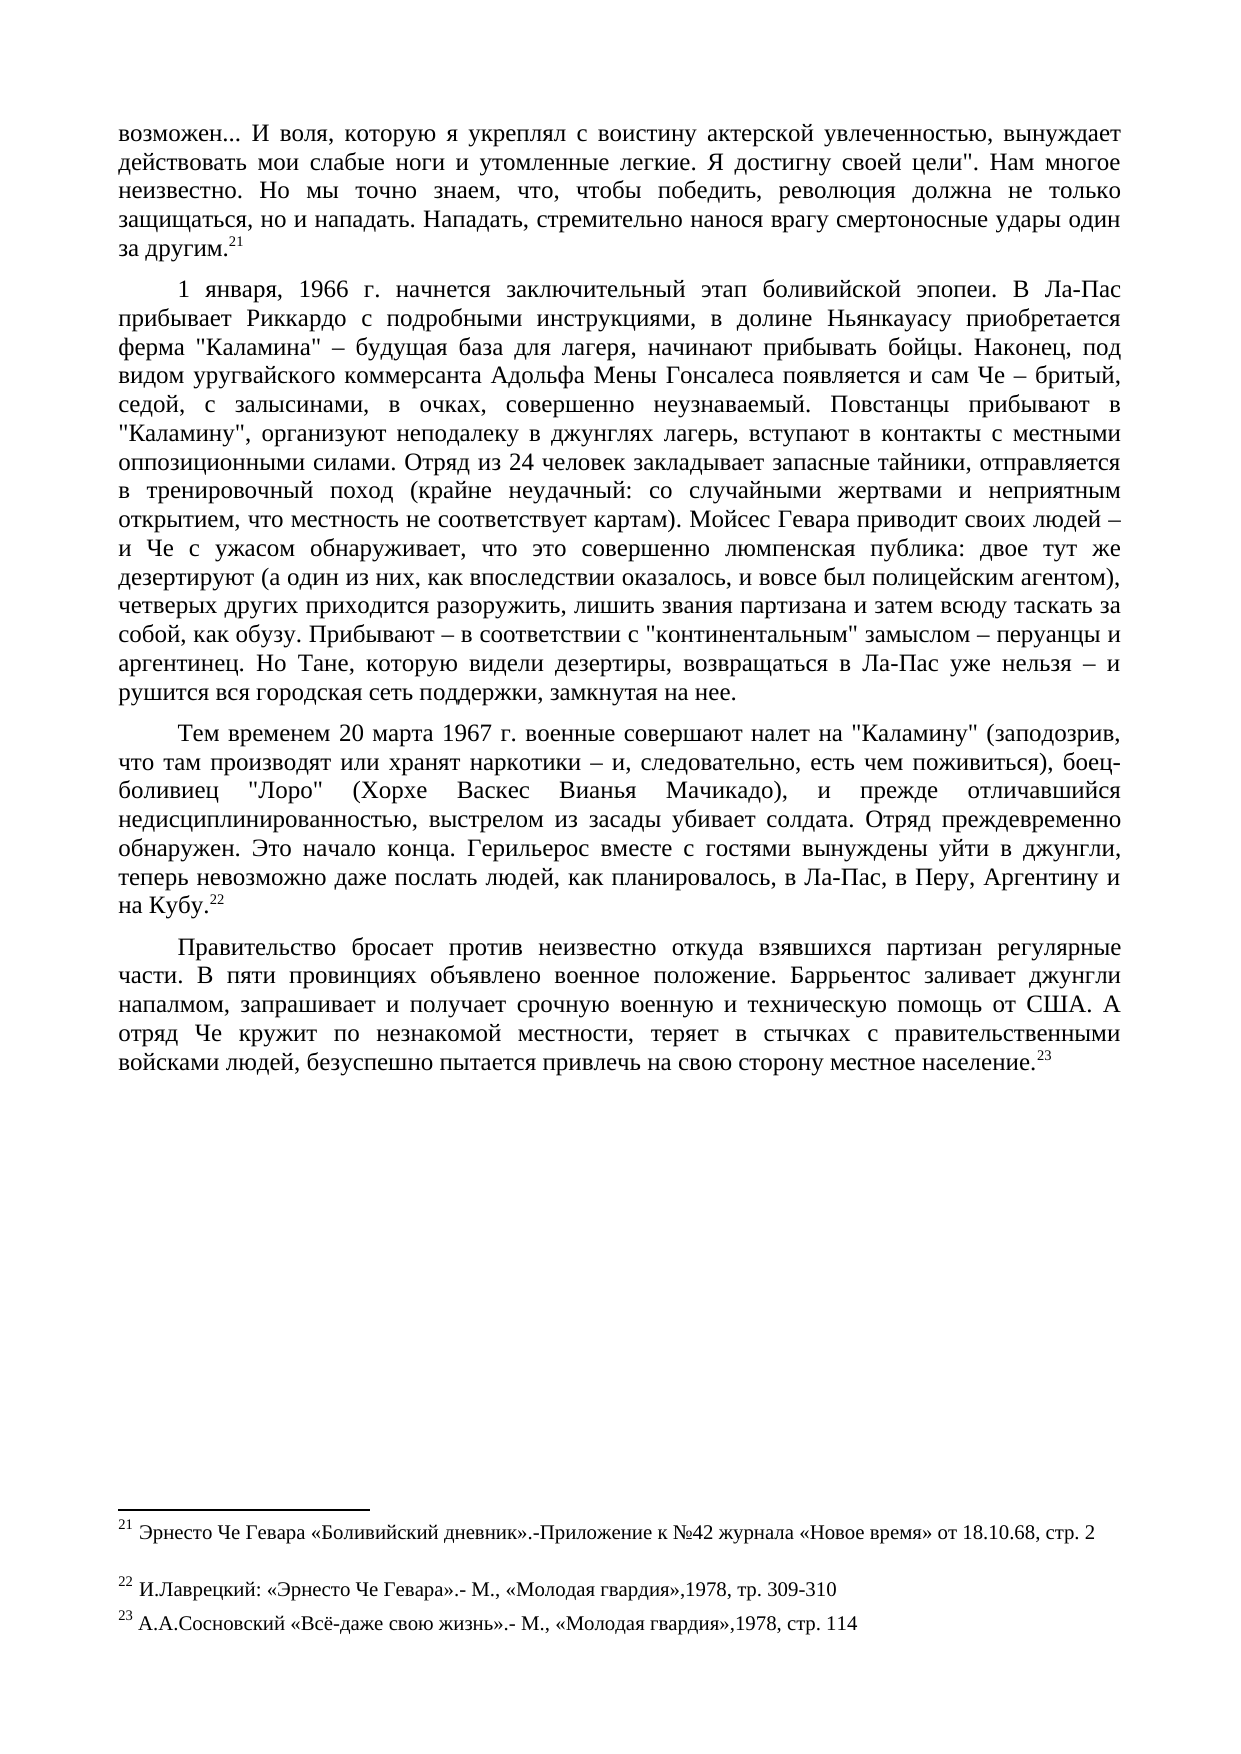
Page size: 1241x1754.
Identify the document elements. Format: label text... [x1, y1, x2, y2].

text 1 января, 1966 г. начнется заключительный этап боливийской эпопеи. В Ла-Пас прибывает Риккардо с подробными инструкциями, в долине Ньянкауасу приобретается ферма "Каламина" – будущая база для лагеря, начинают прибывать бойцы. Наконец, под видом уругвайского коммерсанта Адольфа Мены Гонсалеса появляется и сам Че – бритый, седой, с залысинами, в очках, совершенно неузнаваемый. Повстанцы прибывают в "Каламину", организуют неподалеку в джунглях лагерь, вступают в контакты с местными оппозиционными силами. Отряд из 24 человек закладывает запасные тайники, отправляется в тренировочный поход (крайне неудачный: со случайными жертвами и неприятным открытием, что местность не соответствует картам). Мойсес Гевара приводит своих людей – и Че с ужасом обнаруживает, что это совершенно люмпенская публика: двое тут же дезертируют (а один из них, как впоследствии оказалось, и вовсе был полицейским агентом), четверых других приходится разоружить, лишить звания партизана и затем всюду таскать за собой, как обузу. Прибывают – в соответствии с "континентальным" замыслом – перуанцы и аргентинец. Но Тане, которую видели дезертиры, возвращаться в Ла-Пас уже нельзя – и рушится вся городская сеть поддержки, замкнутая на нее. [118, 274, 1122, 706]
text Тем временем 20 марта 1967 г. военные совершают налет на "Каламину" (заподозрив, что там производят или хранят наркотики – и, следовательно, есть чем поживиться), боец-боливиец "Лоро" (Хорхе Васкес Вианья Мачикадо), и прежде отличавшийся недисциплинированностью, выстрелом из засады убивает солдата. Отряд преждевременно обнаружен. Это начало конца. Герильерос вместе с гостями вынуждены уйти в джунгли, теперь невозможно даже послать людей, как планировалось, в Ла-Пас, в Перу, Аргентину и на Кубу. [118, 718, 1122, 919]
text Правительство бросает против неизвестно откуда взявшихся партизан регулярные части. В пяти провинциях объявлено военное положение. Баррьентос заливает джунгли напалмом, запрашивает и получает срочную военную и техническую помощь от США. А отряд Че кружит по незнакомой местности, теряет в стычках с правительственными войсками людей, безуспешно пытается привлечь на свою сторону местное население. [118, 932, 1122, 1076]
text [118, 118, 1122, 262]
